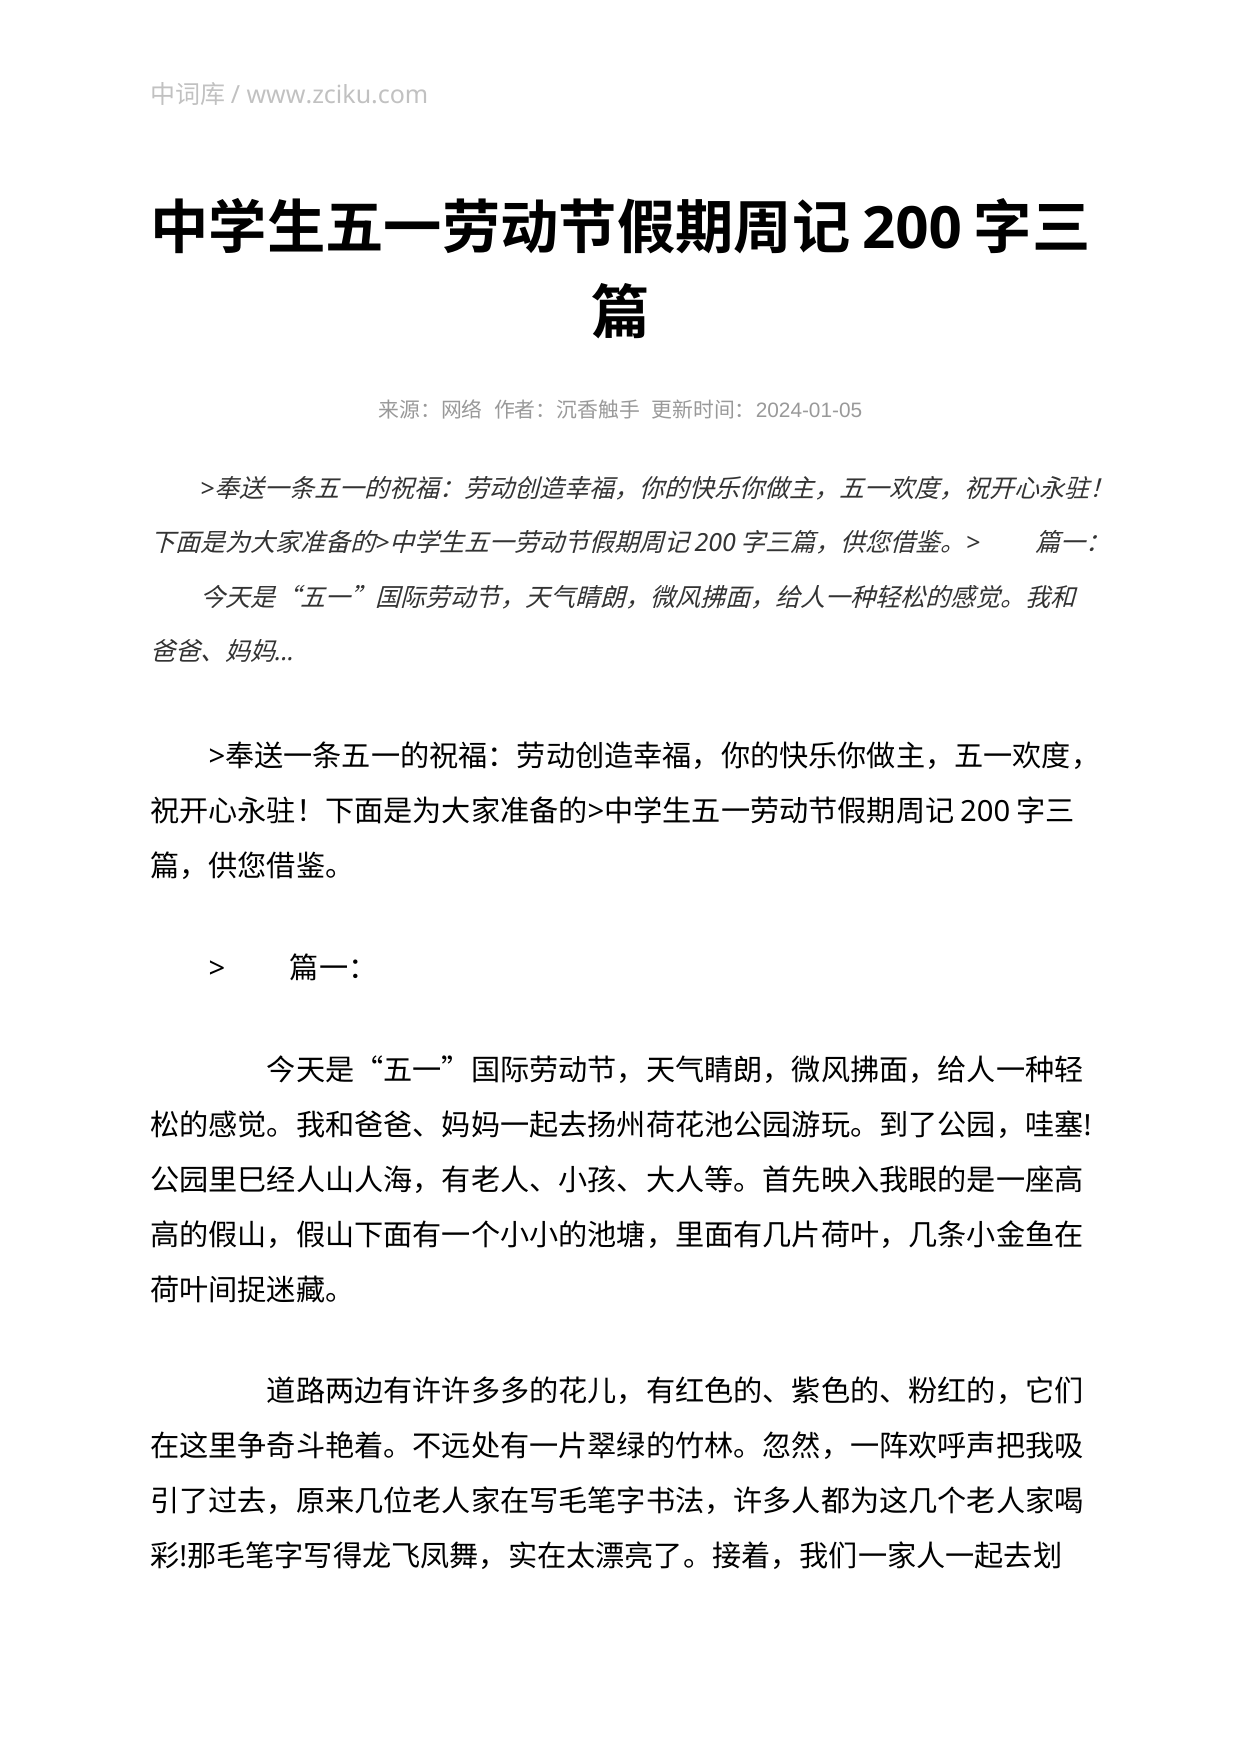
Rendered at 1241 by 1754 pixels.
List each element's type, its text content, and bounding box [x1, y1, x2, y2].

text >奉送一条五一的祝福：劳动创造幸福，你的快乐你做主，五一欢度，祝开心永驻！下面是为大家准备的>中学生五一劳动节假期周记200字三篇，供您借鉴。> 篇一： 今天是“五一”国际劳动节，天气睛朗，微风拂面，给人一种轻松的感觉。我和爸爸、妈妈... [150, 468, 1090, 668]
subtitle 中学生五一劳动节假期周记200字三篇 [150, 181, 1090, 351]
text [150, 1368, 1090, 1575]
text >奉送一条五一的祝福：劳动创造幸福，你的快乐你做主，五一欢度，祝开心永驻！下面是为大家准备的>中学生五一劳动节假期周记200字三篇，供您借鉴。 [150, 733, 1090, 885]
text 今天是“五一”国际劳动节，天气睛朗，微风拂面，给人一种轻松的感觉。我和爸爸、妈妈一起去扬州荷花池公园游玩。到了公园，哇塞!公园里巳经人山人海，有老人、小孩、大人等。首先映入我眼的是一座高高的假山，假山下面有一个小小的池塘，里面有几片荷叶，几条小金鱼在荷叶间捉迷藏。 [150, 1046, 1090, 1308]
text 来源：网络 作者：沉香触手 更新时间：2024-01-05 [150, 397, 1090, 421]
text > 篇一： [150, 944, 1090, 987]
